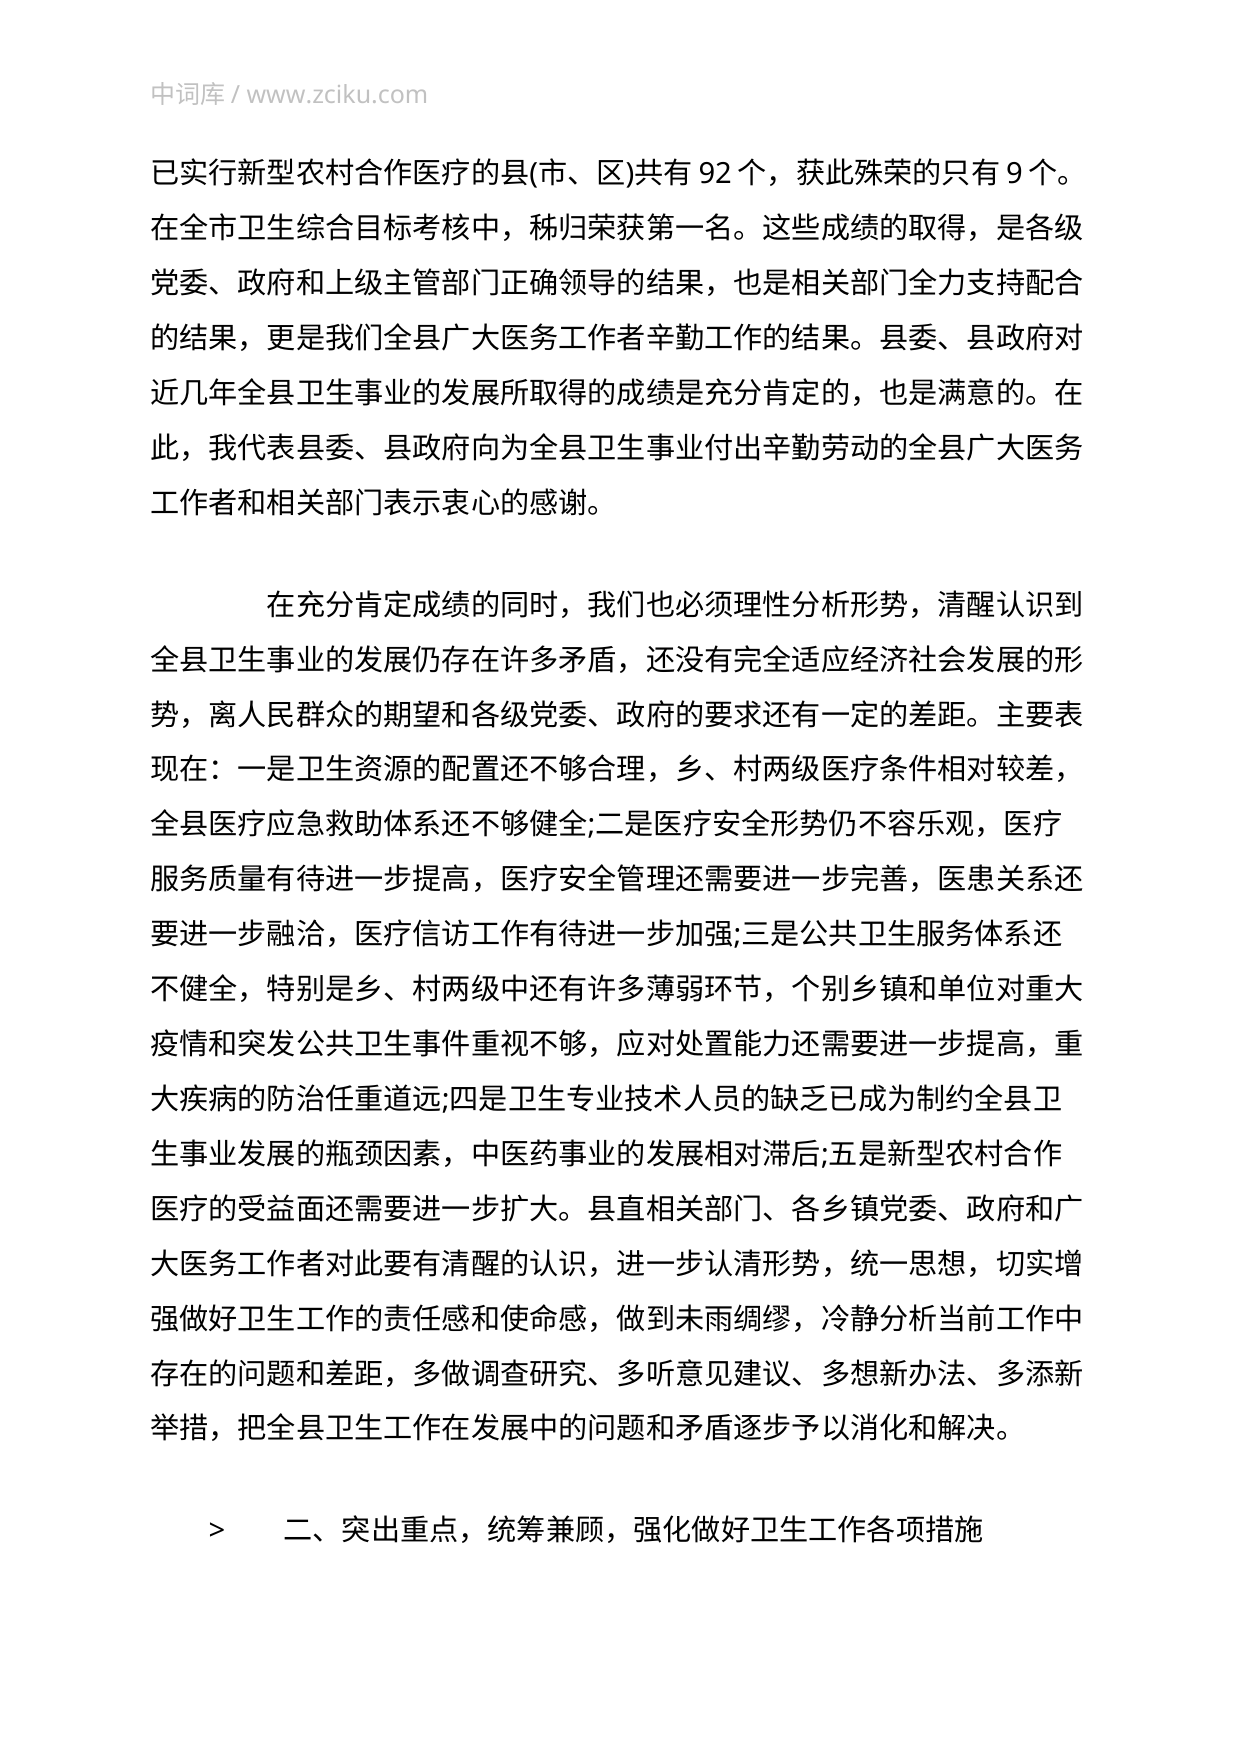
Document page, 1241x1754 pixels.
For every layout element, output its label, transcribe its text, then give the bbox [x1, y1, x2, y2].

text 在充分肯定成绩的同时，我们也必须理性分析形势，清醒认识到全县卫生事业的发展仍存在许多矛盾，还没有完全适应经济社会发展的形势，离人民群众的期望和各级党委、政府的要求还有一定的差距。主要表现在：一是卫生资源的配置还不够合理，乡、村两级医疗条件相对较差，全县医疗应急救助体系还不够健全;二是医疗安全形势仍不容乐观，医疗服务质量有待进一步提高，医疗安全管理还需要进一步完善，医患关系还要进一步融洽，医疗信访工作有待进一步加强;三是公共卫生服务体系还不健全，特别是乡、村两级中还有许多薄弱环节，个别乡镇和单位对重大疫情和突发公共卫生事件重视不够，应对处置能力还需要进一步提高，重大疾病的防治任重道远;四是卫生专业技术人员的缺乏已成为制约全县卫生事业发展的瓶颈因素，中医药事业的发展相对滞后;五是新型农村合作医疗的受益面还需要进一步扩大。县直相关部门、各乡镇党委、政府和广大医务工作者对此要有清醒的认识，进一步认清形势，统一思想，切实增强做好卫生工作的责任感和使命感，做到未雨绸缪，冷静分析当前工作中存在的问题和差距，多做调查研究、多听意见建议、多想新办法、多添新举措，把全县卫生工作在发展中的问题和矛盾逐步予以消化和解决。 [150, 581, 1090, 1447]
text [150, 150, 1090, 522]
text > 二、突出重点，统筹兼顾，强化做好卫生工作各项措施 [150, 1507, 1090, 1549]
